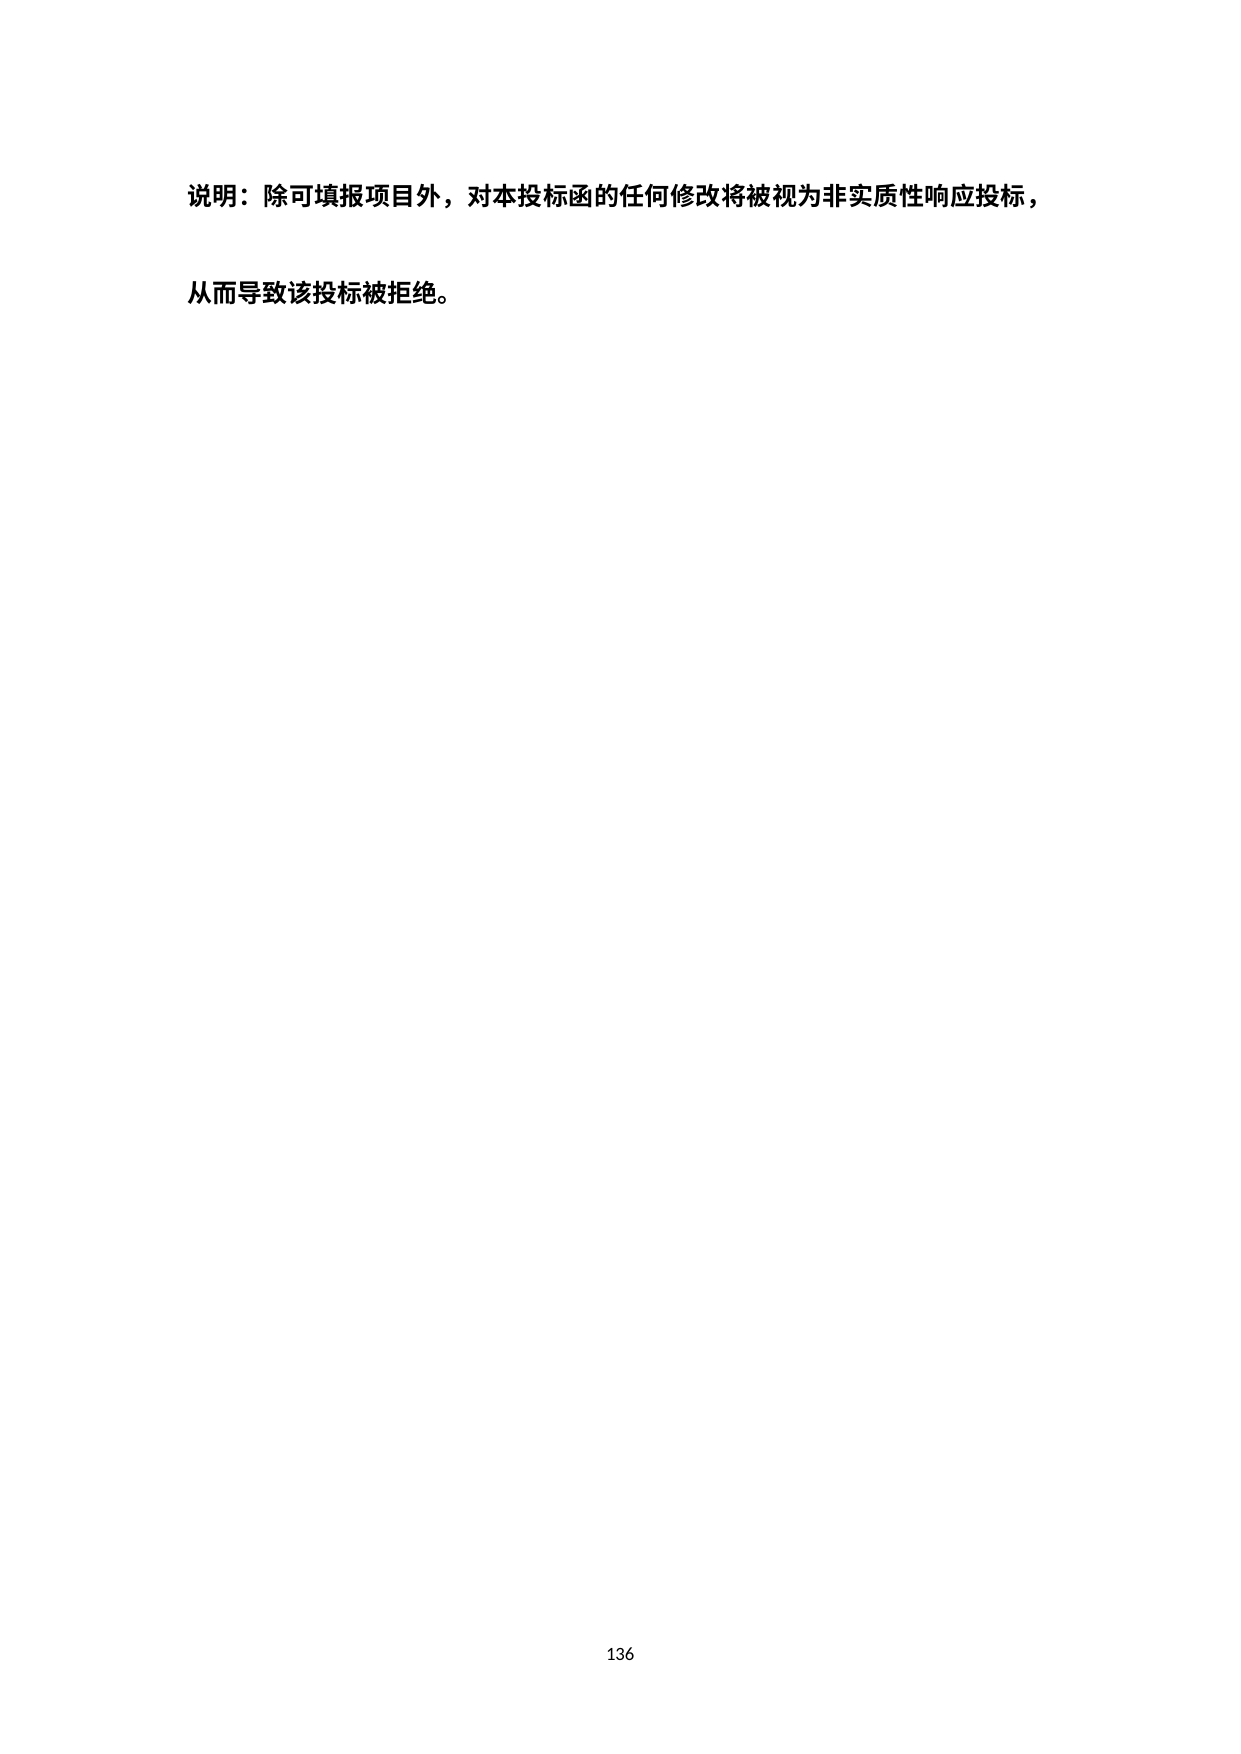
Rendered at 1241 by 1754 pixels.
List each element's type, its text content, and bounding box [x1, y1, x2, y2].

text 说明：除可填报项目外，对本投标函的任何修改将被视为非实质性响应投标，从而导致该投标被拒绝。 [187, 162, 1053, 324]
